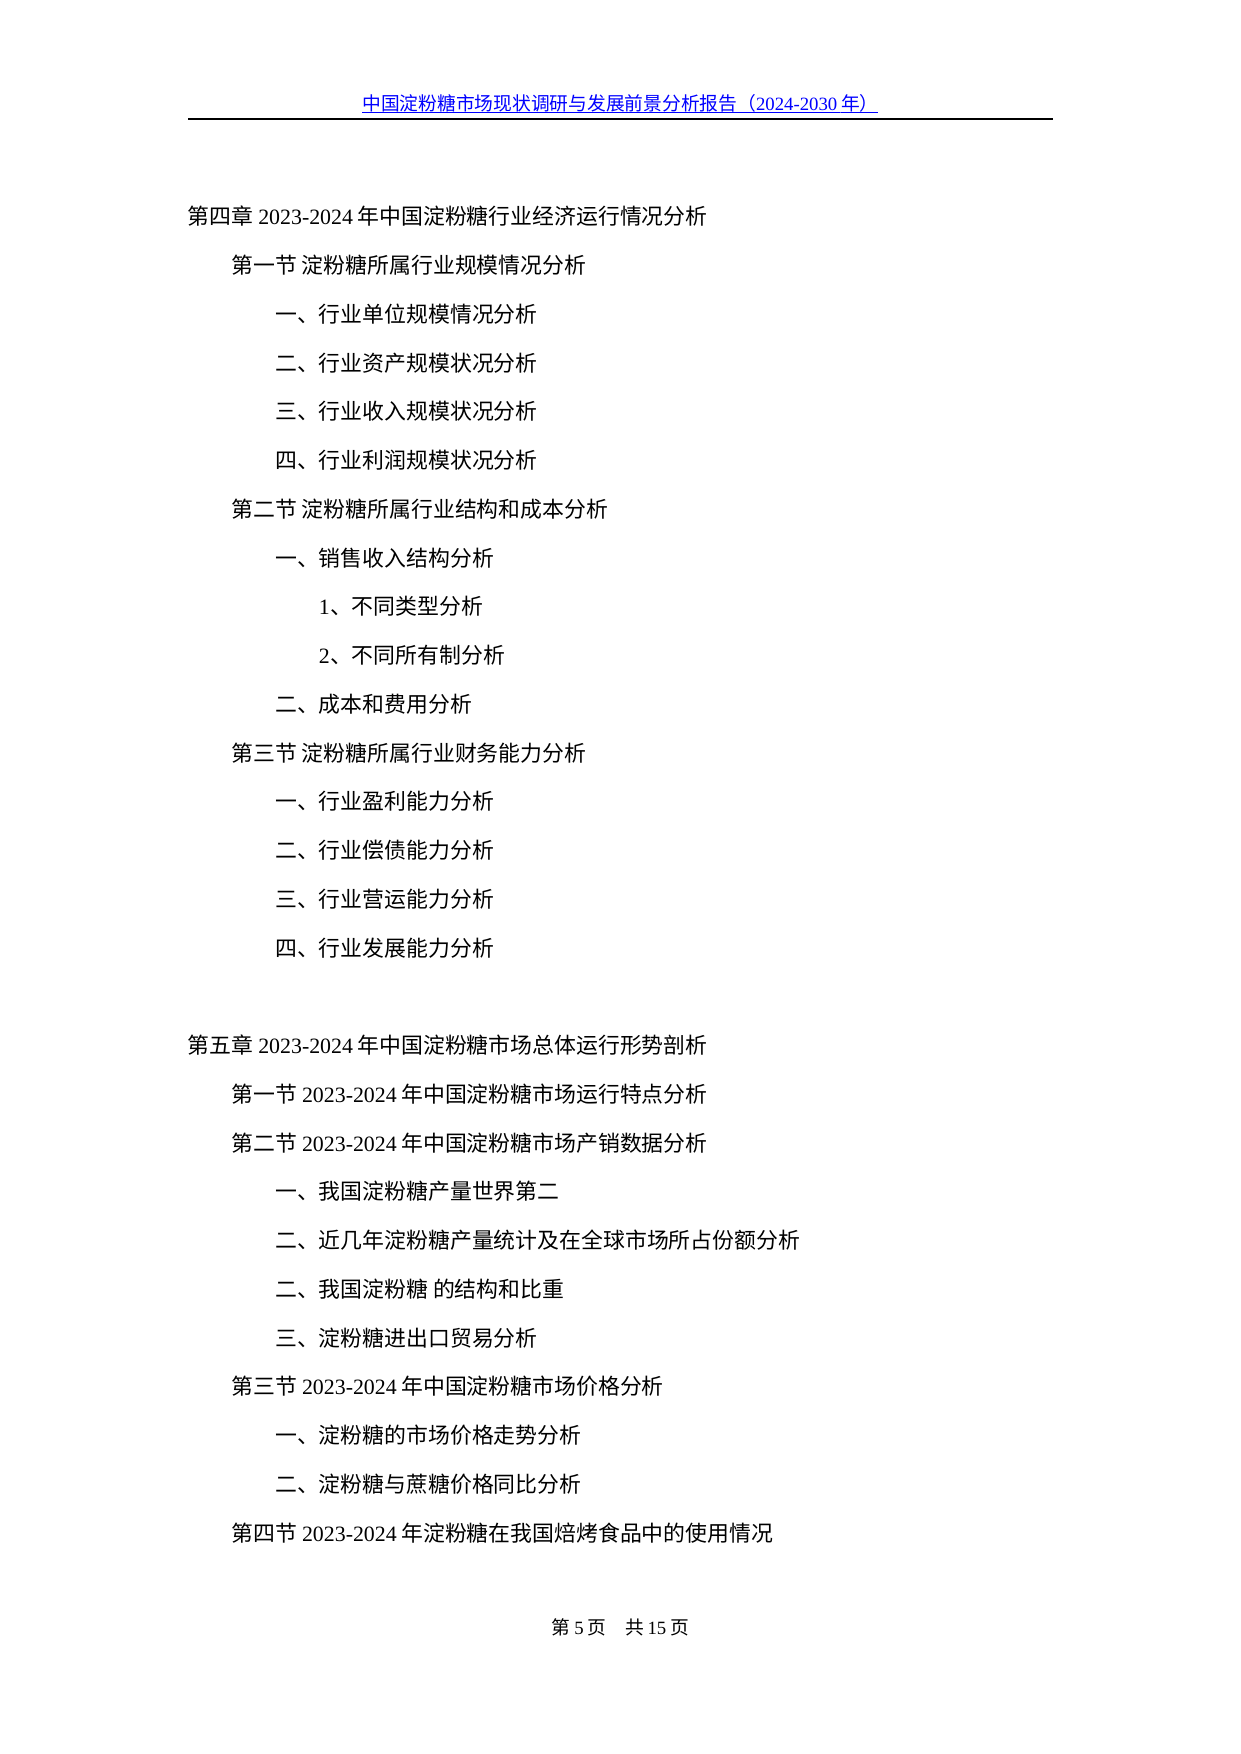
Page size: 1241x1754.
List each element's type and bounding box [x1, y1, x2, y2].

text [187, 150, 1053, 1548]
